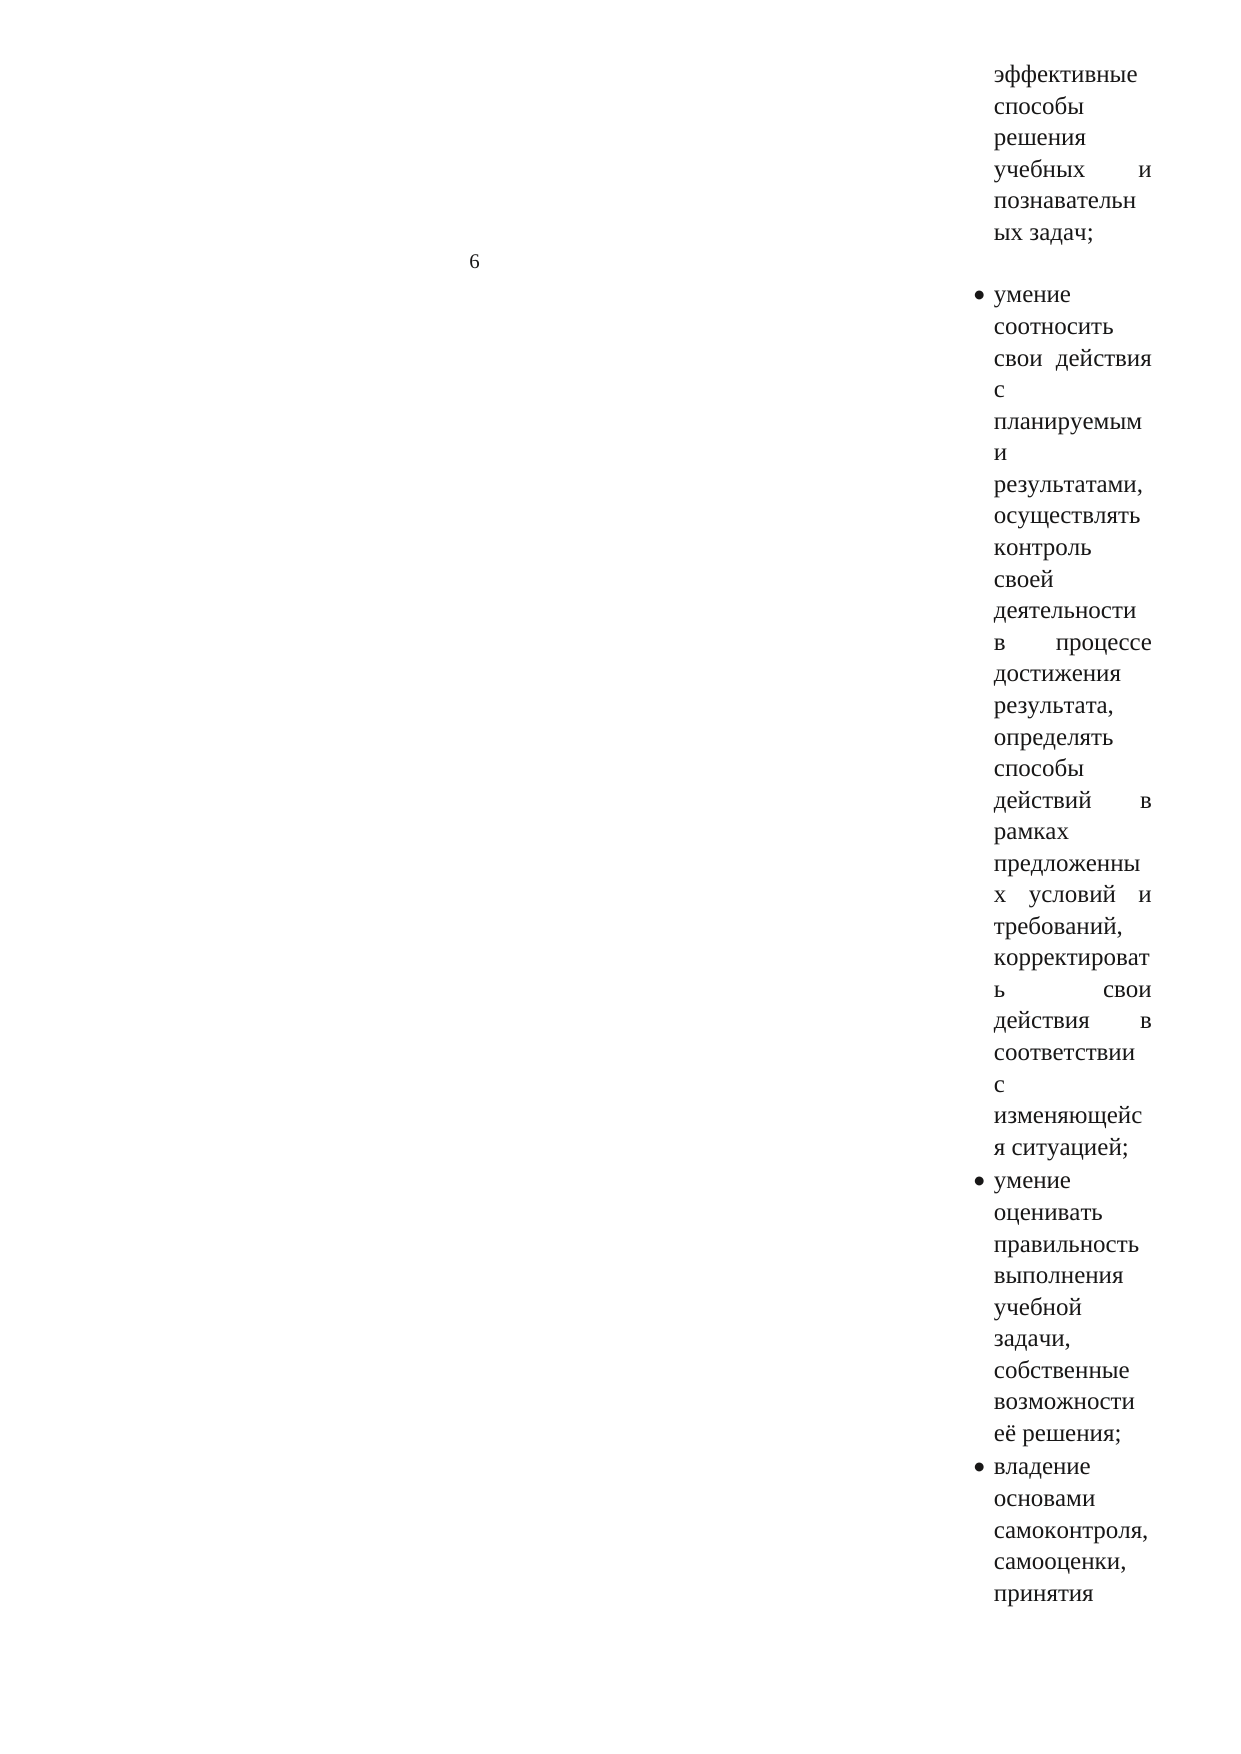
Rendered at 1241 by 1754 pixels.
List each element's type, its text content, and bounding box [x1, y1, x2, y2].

list умение соотносить свои действия с планируемыми результатами, осуществлять контроль своей деятельности в процессе достижения результата, определять способы действий в рамках предложенных условий и требований, корректировать свои действия в соответствии с изменяющейся ситуацией; [973, 278, 1152, 1161]
list умение оценивать правильность выполнения учебной задачи, собственные возможности её решения; [973, 1164, 1152, 1447]
table_header 6 7 [118, 249, 1240, 278]
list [973, 59, 1152, 246]
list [973, 1450, 1152, 1607]
